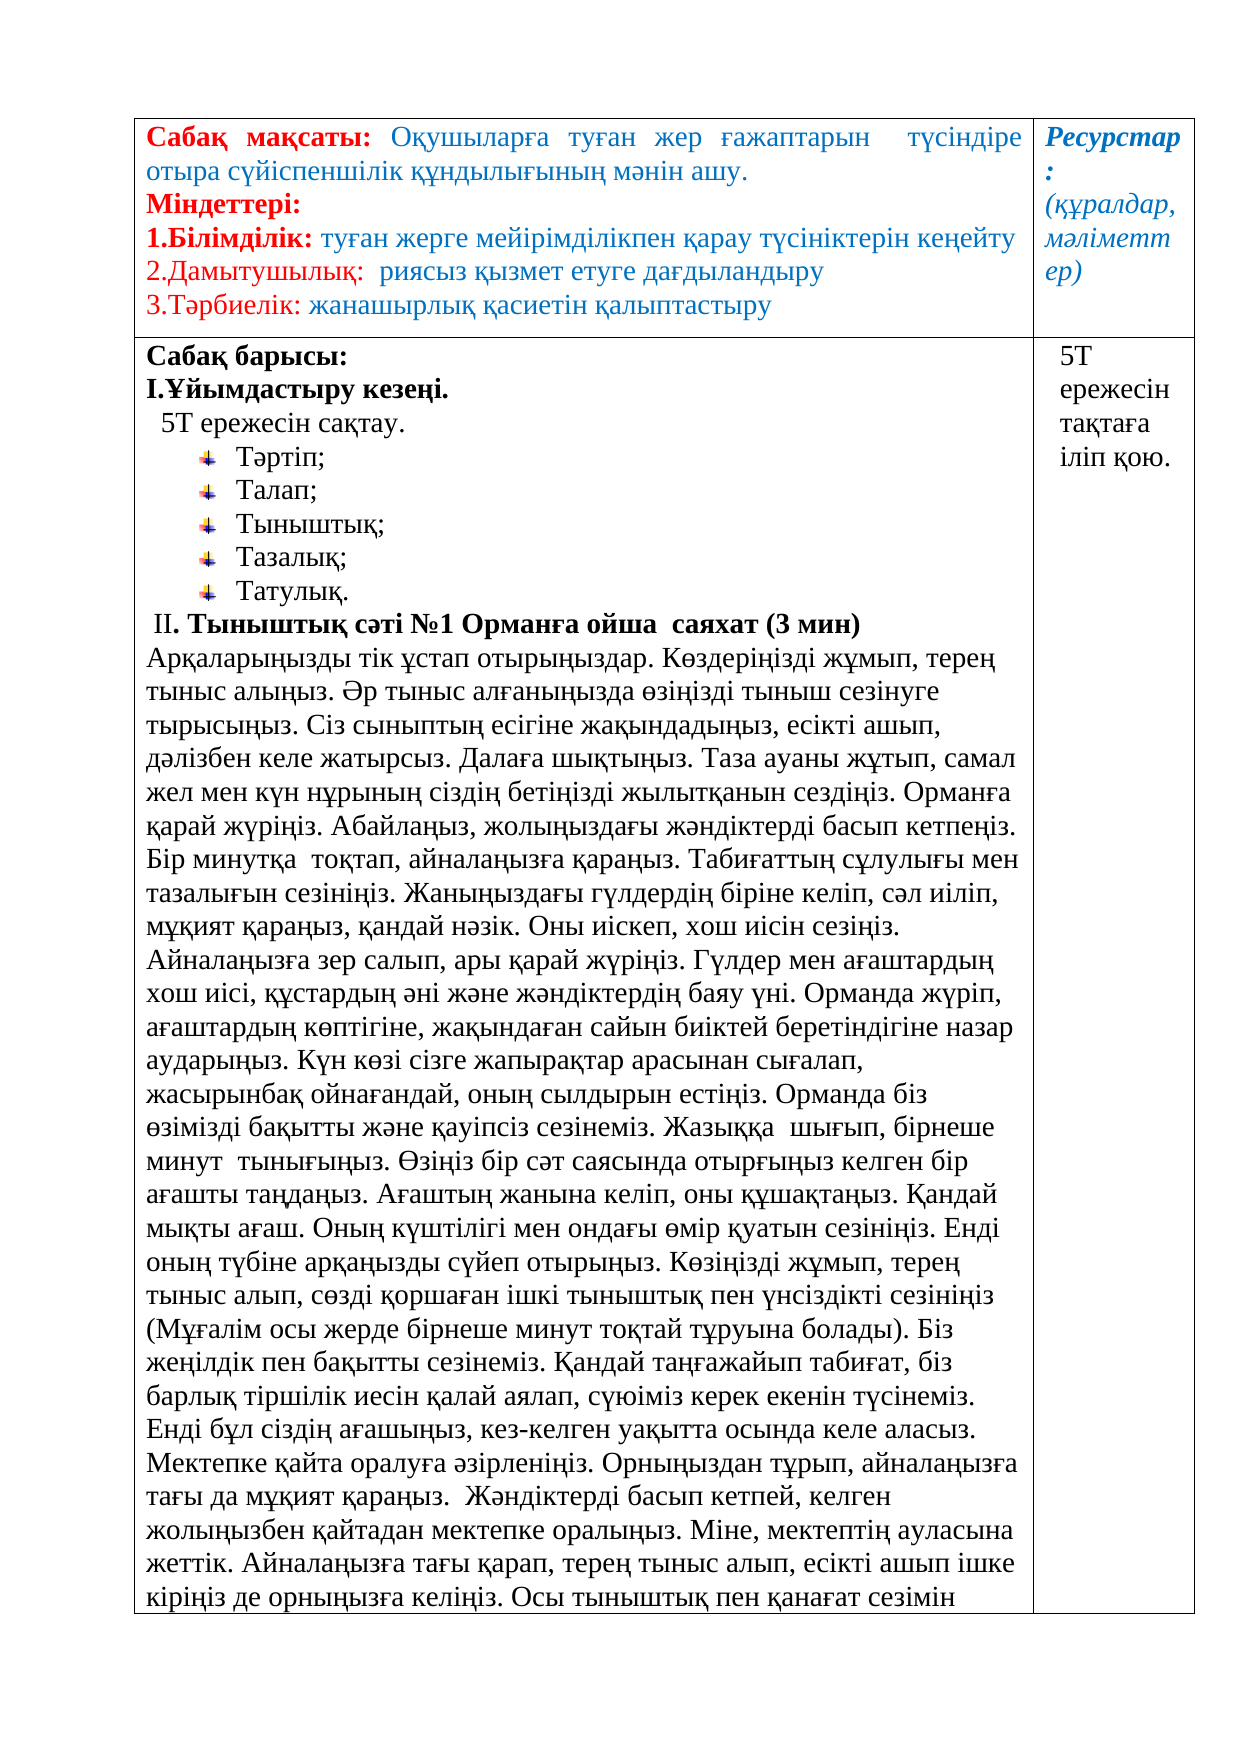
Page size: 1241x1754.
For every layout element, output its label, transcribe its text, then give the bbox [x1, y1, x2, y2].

table_header Сабақ мақсаты: Оқушыларға туған жер ғажаптарын түсіндіре отыра сүйіспеншілік құндылығының мәнін ашу. Міндеттері: 1.Білімділік: туған жерге мейірімділікпен қарау түсініктерін кеңейту 2.Дамытушылық: риясыз қызмет етуге дағдыландыру 3.Тәрбиелік: жанашырлық қасиетін қалыптастыру [135, 119, 1033, 337]
picture [199, 550, 216, 567]
picture [199, 516, 216, 534]
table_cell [1034, 338, 1194, 1613]
picture [199, 449, 216, 466]
picture [199, 583, 216, 601]
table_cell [135, 338, 1033, 1613]
picture [199, 483, 216, 500]
table_header Ресурстар: (құралдар, мәлiметтер) [1034, 119, 1194, 337]
